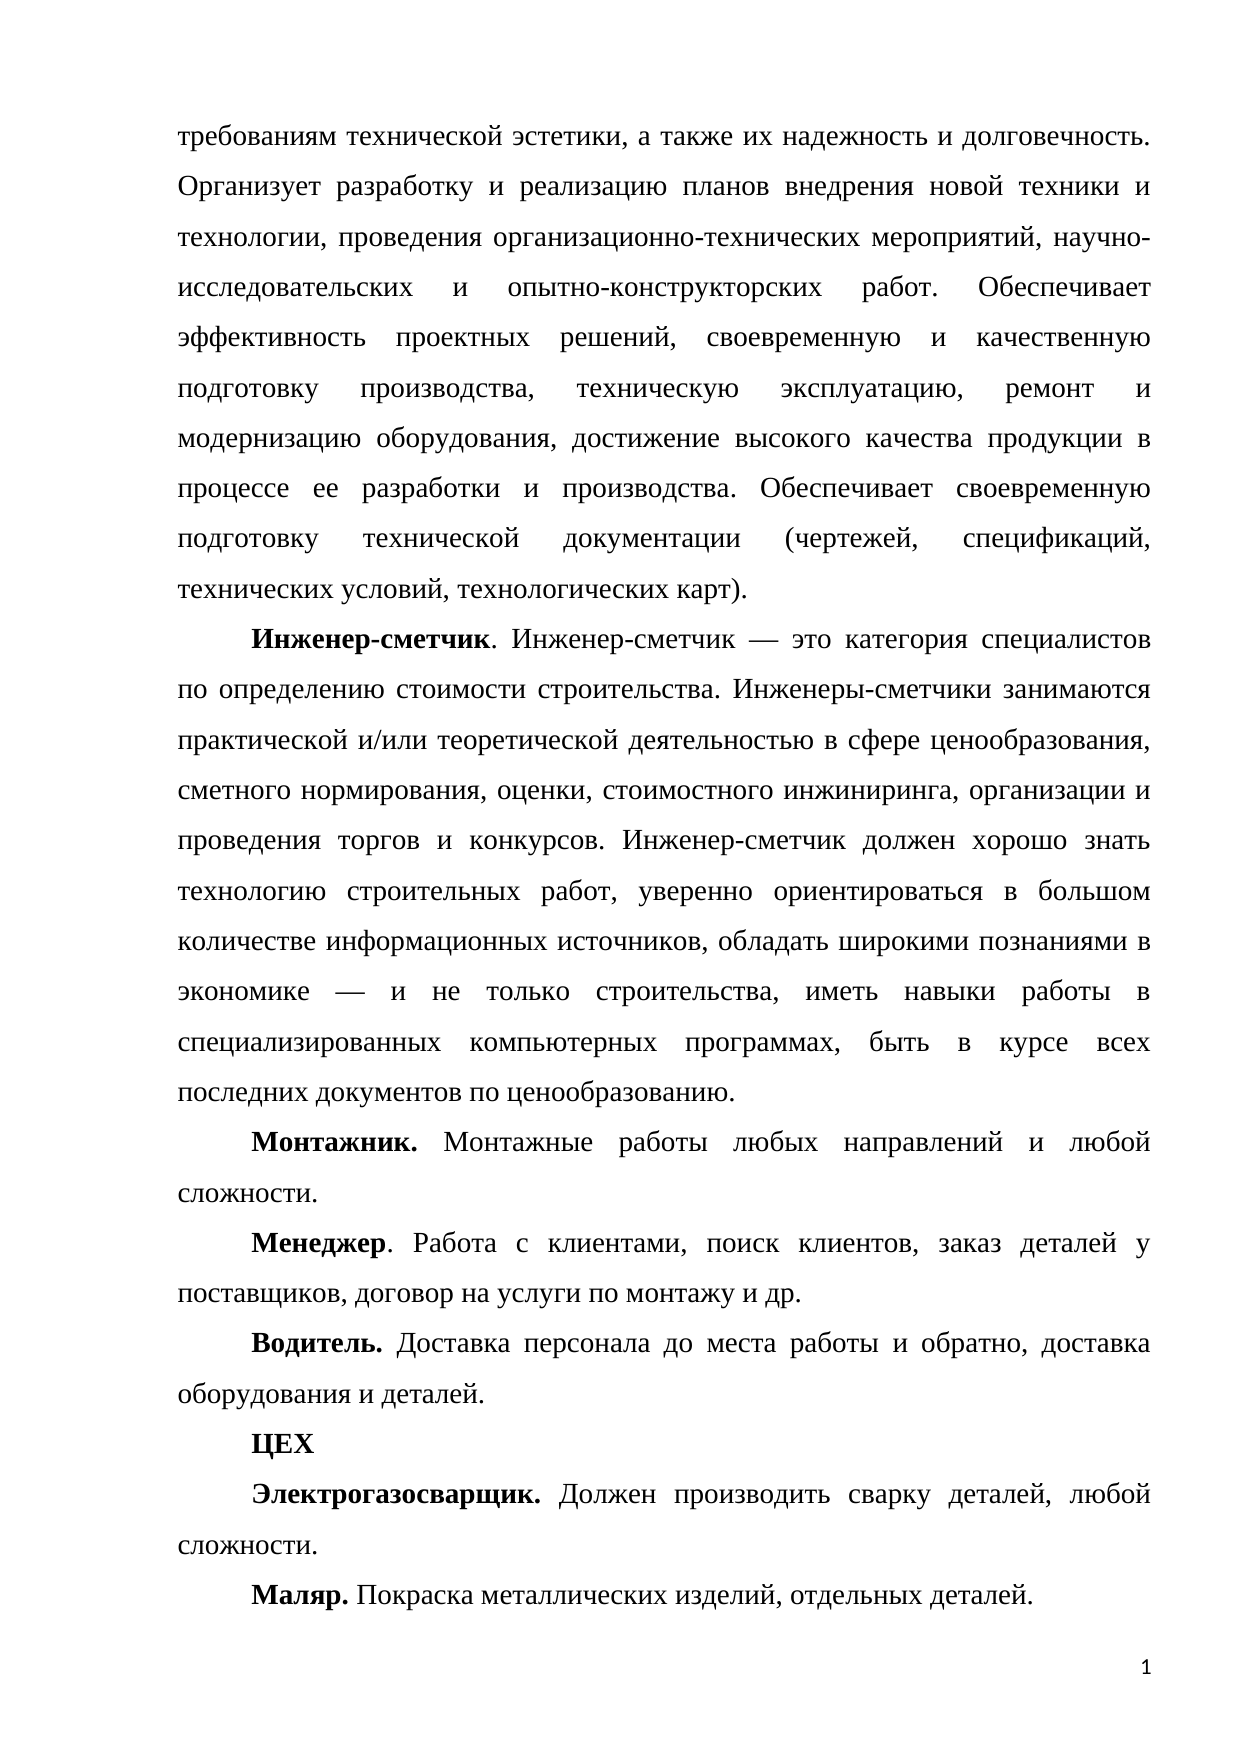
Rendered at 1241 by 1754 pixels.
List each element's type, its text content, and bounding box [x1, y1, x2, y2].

text Маляр. Покраска металлических изделий, отдельных деталей. [177, 1577, 1152, 1611]
text Водитель. Доставка персонала до места работы и обратно, доставка оборудования и деталей. [177, 1326, 1152, 1409]
text ЦЕХ [177, 1426, 1152, 1460]
text Инженер-сметчик. Инженер-сметчик — это категория специалистов по определению стоимости строительства. Инженеры-сметчики занимаются практической и/или теоретической деятельностью в сфере ценообразования, сметного нормирования, оценки, стоимостного инжиниринга, организации и проведения торгов и конкурсов. Инженер-сметчик должен хорошо знать технологию строительных работ, уверенно ориентироваться в большом количестве информационных источников, обладать широкими познаниями в экономике — и не только строительства, иметь навыки работы в специализированных компьютерных программах, быть в курсе всех последних документов по ценообразованию. [177, 621, 1152, 1108]
text Монтажник. Монтажные работы любых направлений и любой сложности. [177, 1124, 1152, 1208]
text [177, 118, 1152, 604]
text Электрогазосварщик. Должен производить сварку деталей, любой сложности. [177, 1477, 1152, 1560]
text Менеджер. Работа с клиентами, поиск клиентов, заказ деталей у поставщиков, договор на услуги по монтажу и др. [177, 1225, 1152, 1309]
